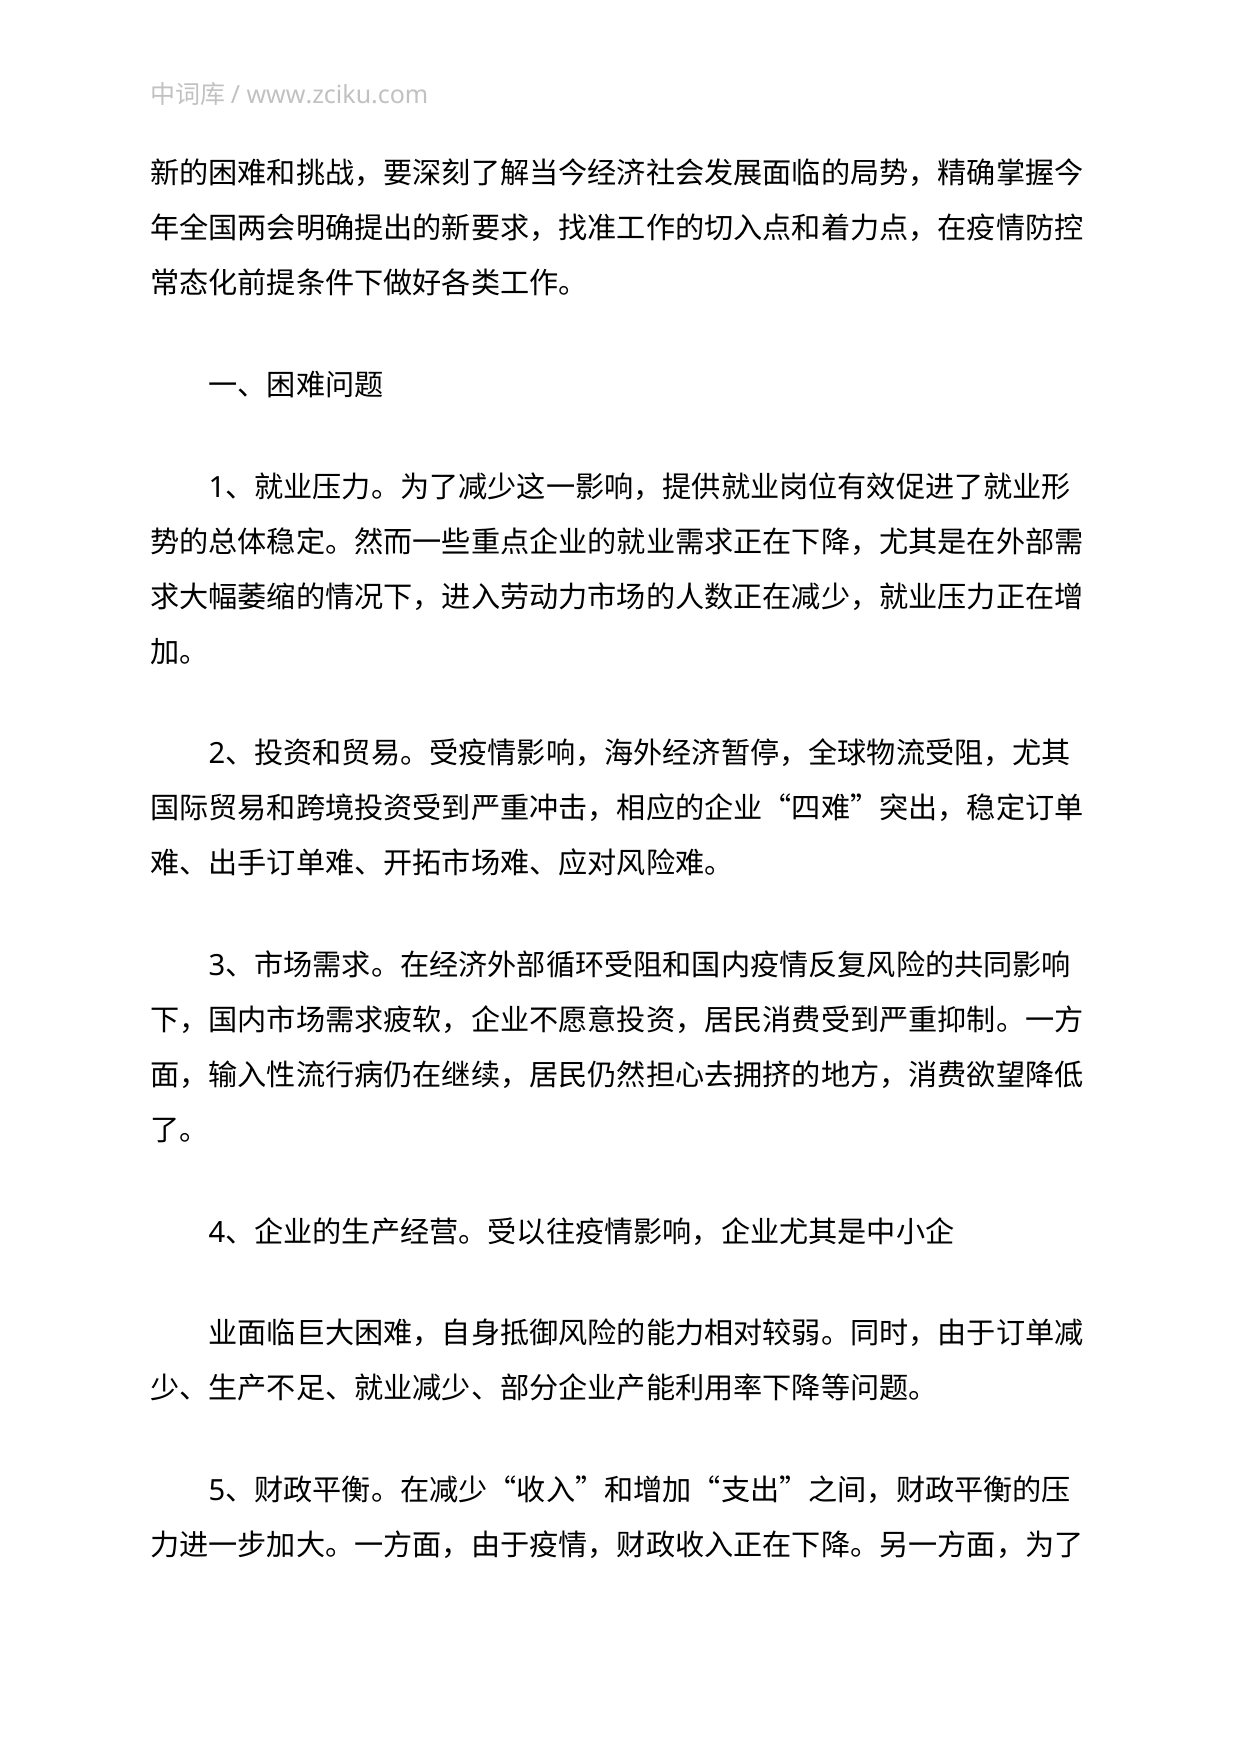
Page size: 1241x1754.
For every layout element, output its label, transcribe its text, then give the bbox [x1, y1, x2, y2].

text 一、困难问题 [150, 362, 1090, 404]
text 2、投资和贸易。受疫情影响，海外经济暂停，全球物流受阻，尤其国际贸易和跨境投资受到严重冲击，相应的企业“四难”突出，稳定订单难、出手订单难、开拓市场难、应对风险难。 [150, 730, 1090, 882]
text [150, 1467, 1090, 1564]
text 4、企业的生产经营。受以往疫情影响，企业尤其是中小企 [150, 1208, 1090, 1251]
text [150, 150, 1090, 302]
text 1、就业压力。为了减少这一影响，提供就业岗位有效促进了就业形势的总体稳定。然而一些重点企业的就业需求正在下降，尤其是在外部需求大幅萎缩的情况下，进入劳动力市场的人数正在减少，就业压力正在增加。 [150, 463, 1090, 670]
text 3、市场需求。在经济外部循环受阻和国内疫情反复风险的共同影响下，国内市场需求疲软，企业不愿意投资，居民消费受到严重抑制。一方面，输入性流行病仍在继续，居民仍然担心去拥挤的地方，消费欲望降低了。 [150, 942, 1090, 1149]
text 业面临巨大困难，自身抵御风险的能力相对较弱。同时，由于订单减少、生产不足、就业减少、部分企业产能利用率下降等问题。 [150, 1310, 1090, 1407]
